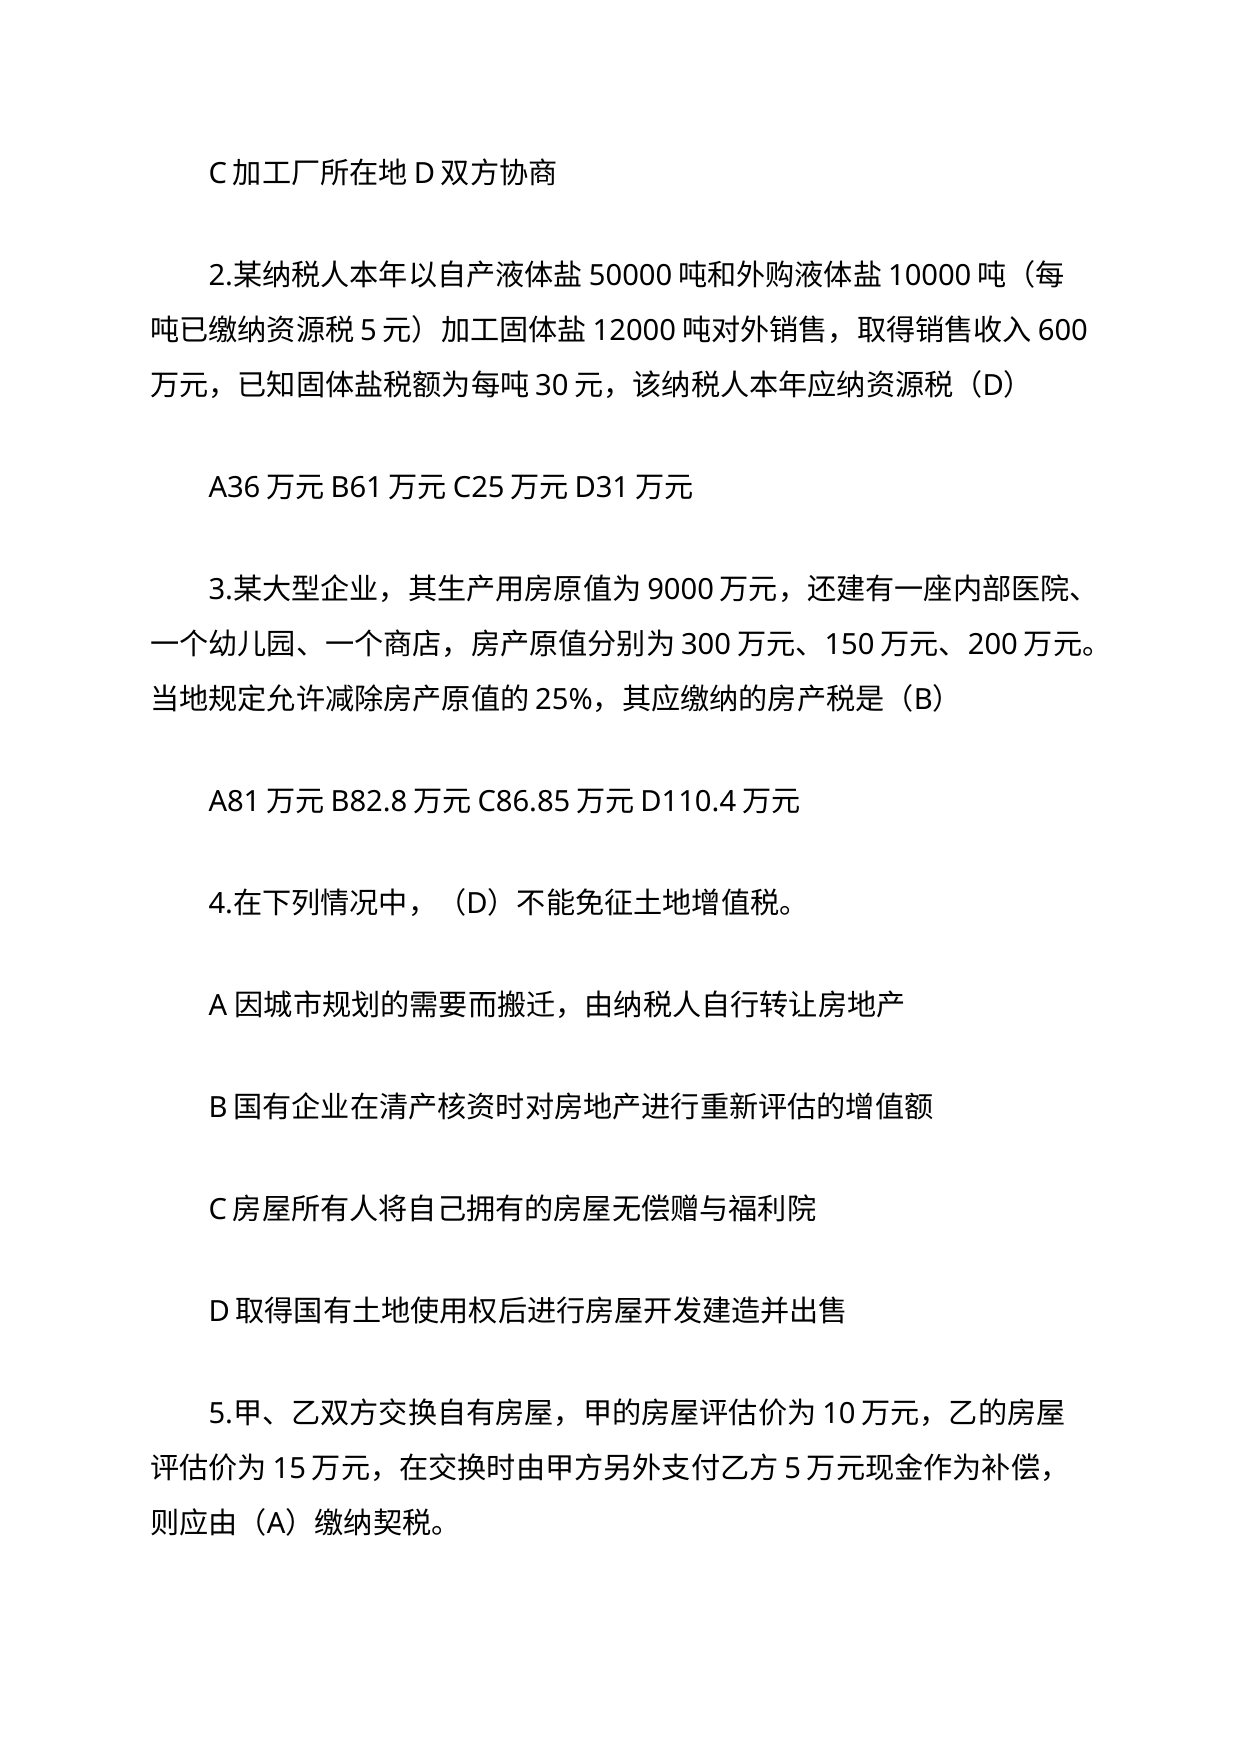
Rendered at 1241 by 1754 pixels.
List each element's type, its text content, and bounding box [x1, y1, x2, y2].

text C房屋所有人将自己拥有的房屋无偿赠与福利院 [150, 1186, 1090, 1228]
text A81万元B82.8万元C86.85万元D110.4万元 [150, 778, 1090, 820]
text A 因城市规划的需要而搬迁，由纳税人自行转让房地产 [150, 982, 1090, 1024]
text A36万元B61万元C25万元D31万元 [150, 464, 1090, 506]
text 5.甲、乙双方交换自有房屋，甲的房屋评估价为10万元，乙的房屋评估价为15万元，在交换时由甲方另外支付乙方5万元现金作为补偿，则应由（A）缴纳契税。 [150, 1390, 1090, 1542]
text B国有企业在清产核资时对房地产进行重新评估的增值额 [150, 1084, 1090, 1126]
text D取得国有土地使用权后进行房屋开发建造并出售 [150, 1288, 1090, 1330]
text 2.某纳税人本年以自产液体盐50000吨和外购液体盐10000吨（每吨已缴纳资源税5元）加工固体盐12000吨对外销售，取得销售收入600万元，已知固体盐税额为每吨30元，该纳税人本年应纳资源税（D） [150, 252, 1090, 404]
text C加工厂所在地D双方协商 [150, 150, 1090, 192]
text 3.某大型企业，其生产用房原值为9000万元，还建有一座内部医院、一个幼儿园、一个商店，房产原值分别为300万元、150万元、200万元。当地规定允许减除房产原值的25%，其应缴纳的房产税是（B） [150, 566, 1090, 718]
text 4.在下列情况中，（D）不能免征土地增值税。 [150, 880, 1090, 922]
